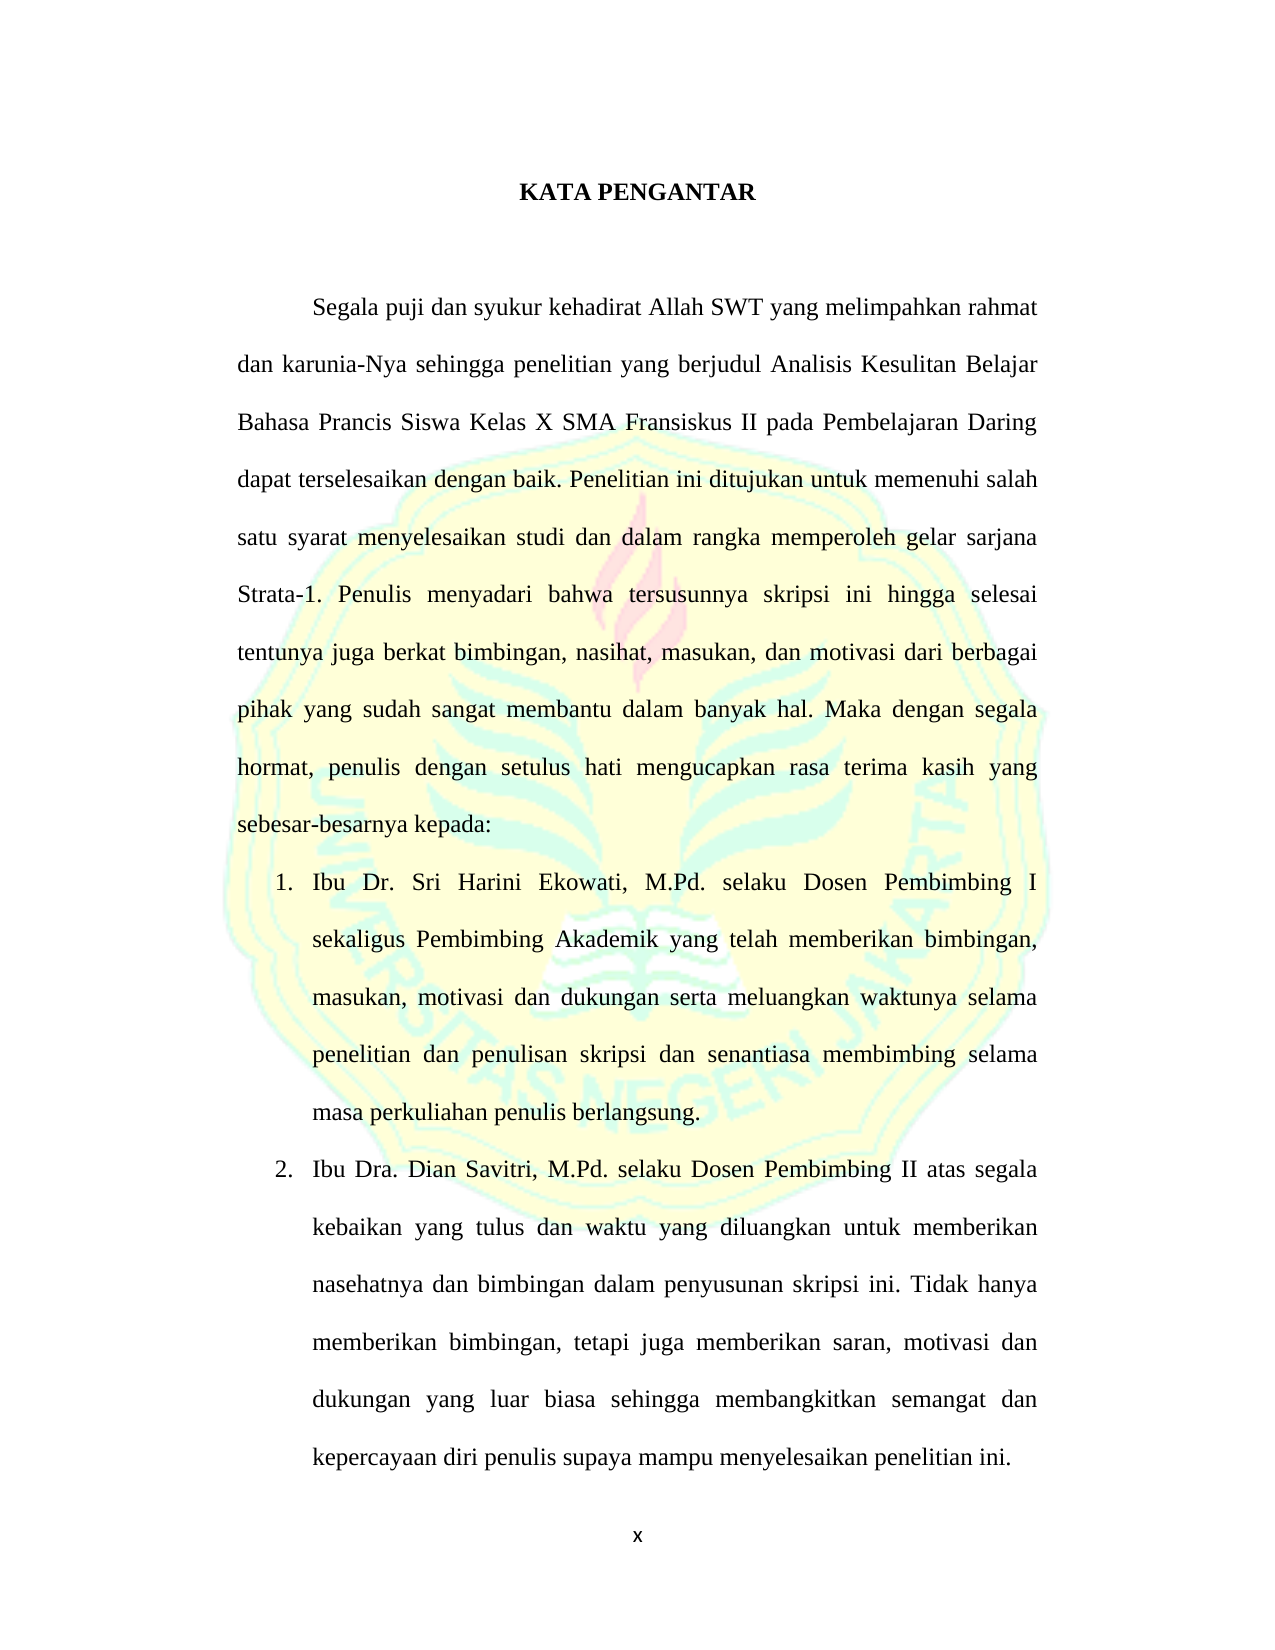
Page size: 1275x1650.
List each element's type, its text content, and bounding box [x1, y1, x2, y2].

list Ibu Dra. Dian Savitri, M.Pd. selaku Dosen Pembimbing II atas segala kebaikan yang tulus dan waktu yang diluangkan untuk memberikan nasehatnya dan bimbingan dalam penyusunan skripsi ini. Tidak hanya memberikan bimbingan, tetapi juga memberikan saran, motivasi dan dukungan yang luar biasa sehingga membangkitkan semangat dan kepercayaan diri penulis supaya mampu menyelesaikan penelitian ini. [274, 1154, 1038, 1471]
text Segala puji dan syukur kehadirat Allah SWT yang melimpahkan rahmat dan karunia-Nya sehingga penelitian yang berjudul Analisis Kesulitan Belajar Bahasa Prancis Siswa Kelas X SMA Fransiskus II pada Pembelajaran Daring dapat terselesaikan dengan baik. Penelitian ini ditujukan untuk memenuhi salah satu syarat menyelesaikan studi dan dalam rangka memperoleh gelar sarjana Strata-1. Penulis menyadari bahwa tersusunnya skripsi ini hingga selesai tentunya juga berkat bimbingan, nasihat, masukan, dan motivasi dari berbagai pihak yang sudah sangat membantu dalam banyak hal. Maka dengan segala hormat, penulis dengan setulus hati mengucapkan rasa terima kasih yang sebesar-besarnya kepada: [237, 292, 1038, 838]
list Ibu Dr. Sri Harini Ekowati, M.Pd. selaku Dosen Pembimbing I sekaligus Pembimbing Akademik yang telah memberikan bimbingan, masukan, motivasi dan dukungan serta meluangkan waktunya selama penelitian dan penulisan skripsi dan senantiasa membimbing selama masa perkuliahan penulis berlangsung. [274, 867, 1038, 1126]
subtitle KATA PENGANTAR [237, 177, 1038, 206]
